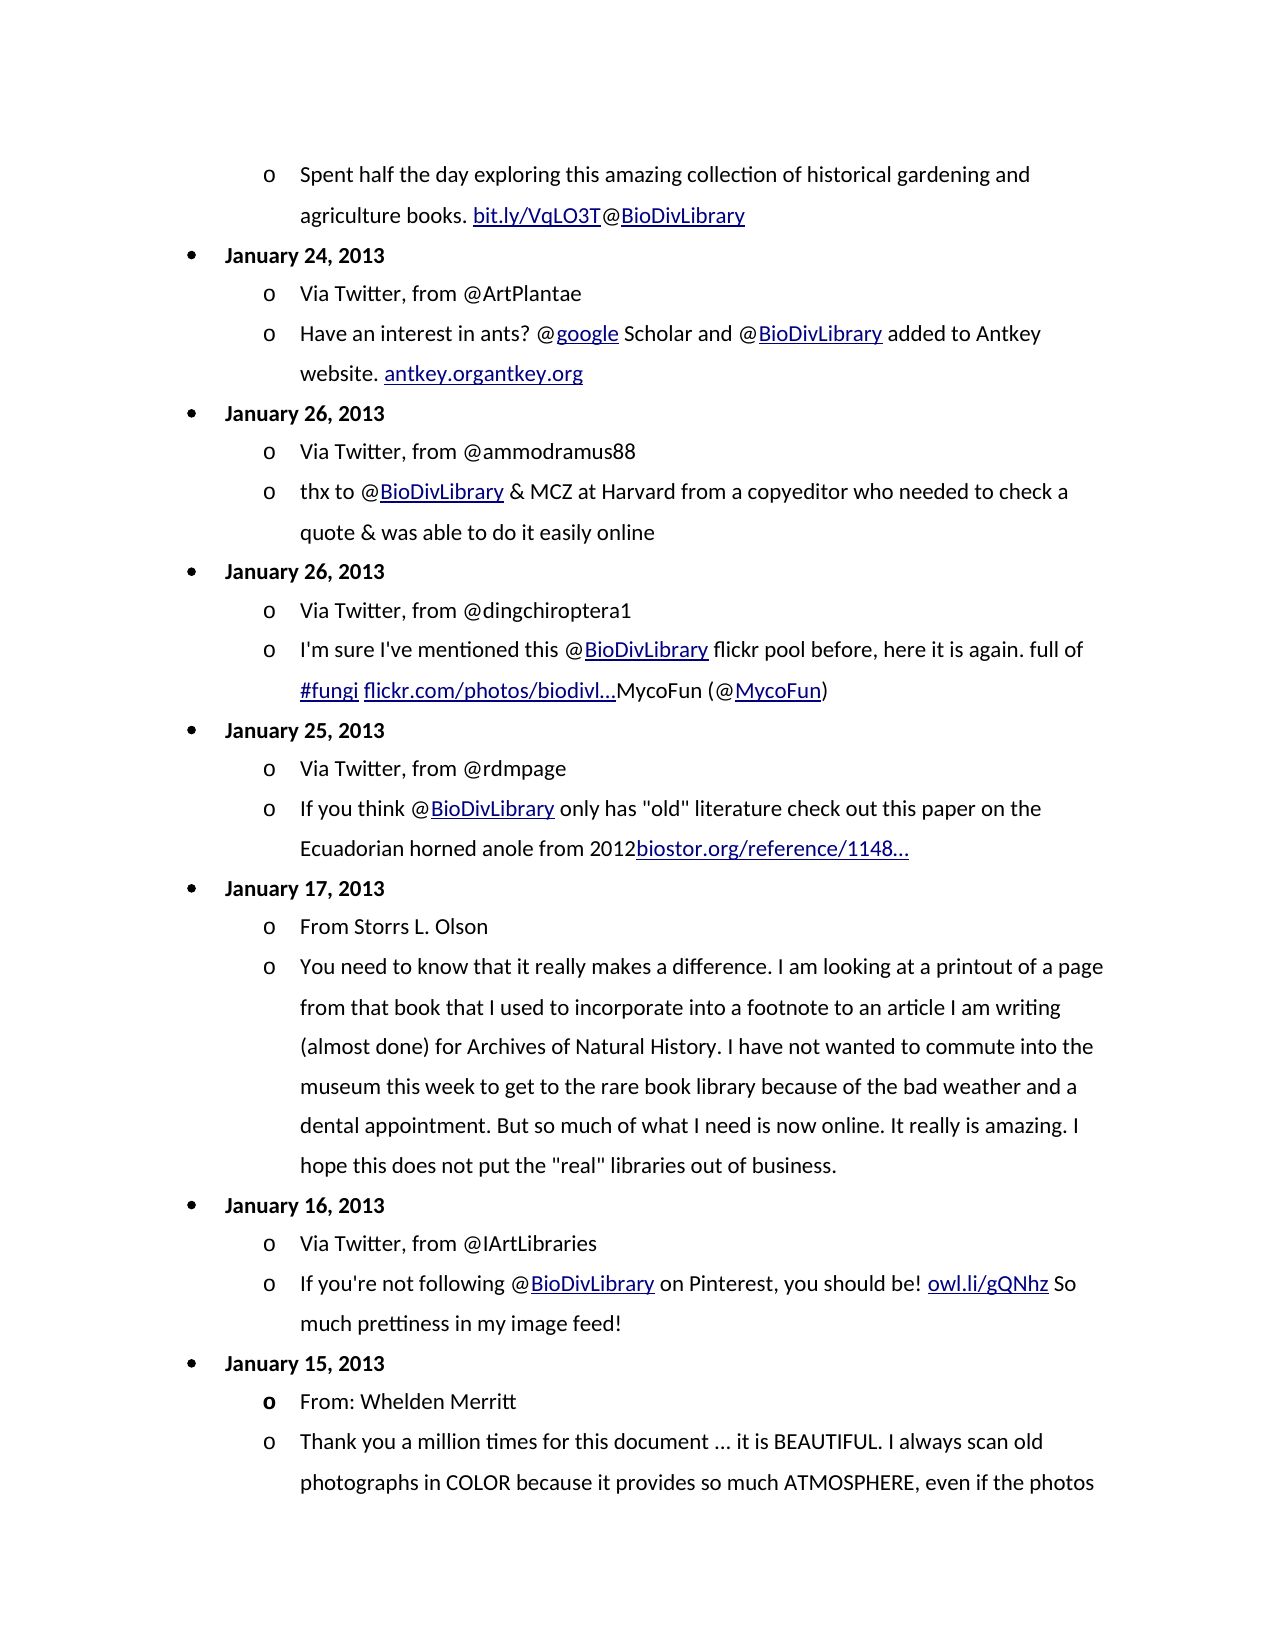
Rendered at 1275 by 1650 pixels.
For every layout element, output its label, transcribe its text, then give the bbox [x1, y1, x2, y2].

list You need to know that it really makes a difference. I am looking at a printout of a page from that book that I used to incorporate into a footnote to an article I am writing (almost done) for Archives of Natural History. I have not wanted to commute into the museum this week to get to the rare book library because of the bad weather and a dental appointment. But so much of what I need is now online. It really is amazing. I hope this does not put the "real" libraries out of business. [262, 942, 1125, 1179]
list January 15, 2013 [187, 1337, 1125, 1377]
list Via Twitter, from @IArtLibraries [262, 1219, 1125, 1258]
list If you think @BioDivLibrary only has "old" literature check out this paper on the Ecuadorian horned anole from 2012biostor.org/reference/1148… [262, 783, 1125, 862]
list Have an interest in ants? @google Scholar and @BioDivLibrary added to Antkey website. antkey.organtkey.org [262, 308, 1125, 387]
list Via Twitter, from @ArtPlantae [262, 269, 1125, 308]
list From Storrs L. Olson [262, 902, 1125, 942]
list thx to @BioDivLibrary & MCZ at Harvard from a copyeditor who needed to check a quote & was able to do it easily online [262, 467, 1125, 546]
list Via Twitter, from @dingchiroptera1 [262, 585, 1125, 625]
list January 26, 2013 [187, 546, 1125, 585]
list January 17, 2013 [187, 862, 1125, 902]
list Via Twitter, from @ammodramus88 [262, 427, 1125, 467]
list January 16, 2013 [187, 1179, 1125, 1219]
list January 26, 2013 [187, 387, 1125, 427]
list I'm sure I've mentioned this @BioDivLibrary flickr pool before, here it is again. full of #fungi flickr.com/photos/biodivl…MycoFun (@MycoFun) [262, 625, 1125, 704]
list From: Whelden Merritt [262, 1377, 1125, 1417]
list Via Twitter, from @rdmpage [262, 744, 1125, 783]
list January 25, 2013 [187, 704, 1125, 744]
list January 24, 2013 [187, 229, 1125, 269]
list If you're not following @BioDivLibrary on Pinterest, you should be! owl.li/gQNhz So much prettiness in my image feed! [262, 1258, 1125, 1337]
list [262, 1417, 1125, 1496]
list Spent half the day exploring this amazing collection of historical gardening and agriculture books. bit.ly/VqLO3T@BioDivLibrary [262, 150, 1125, 229]
